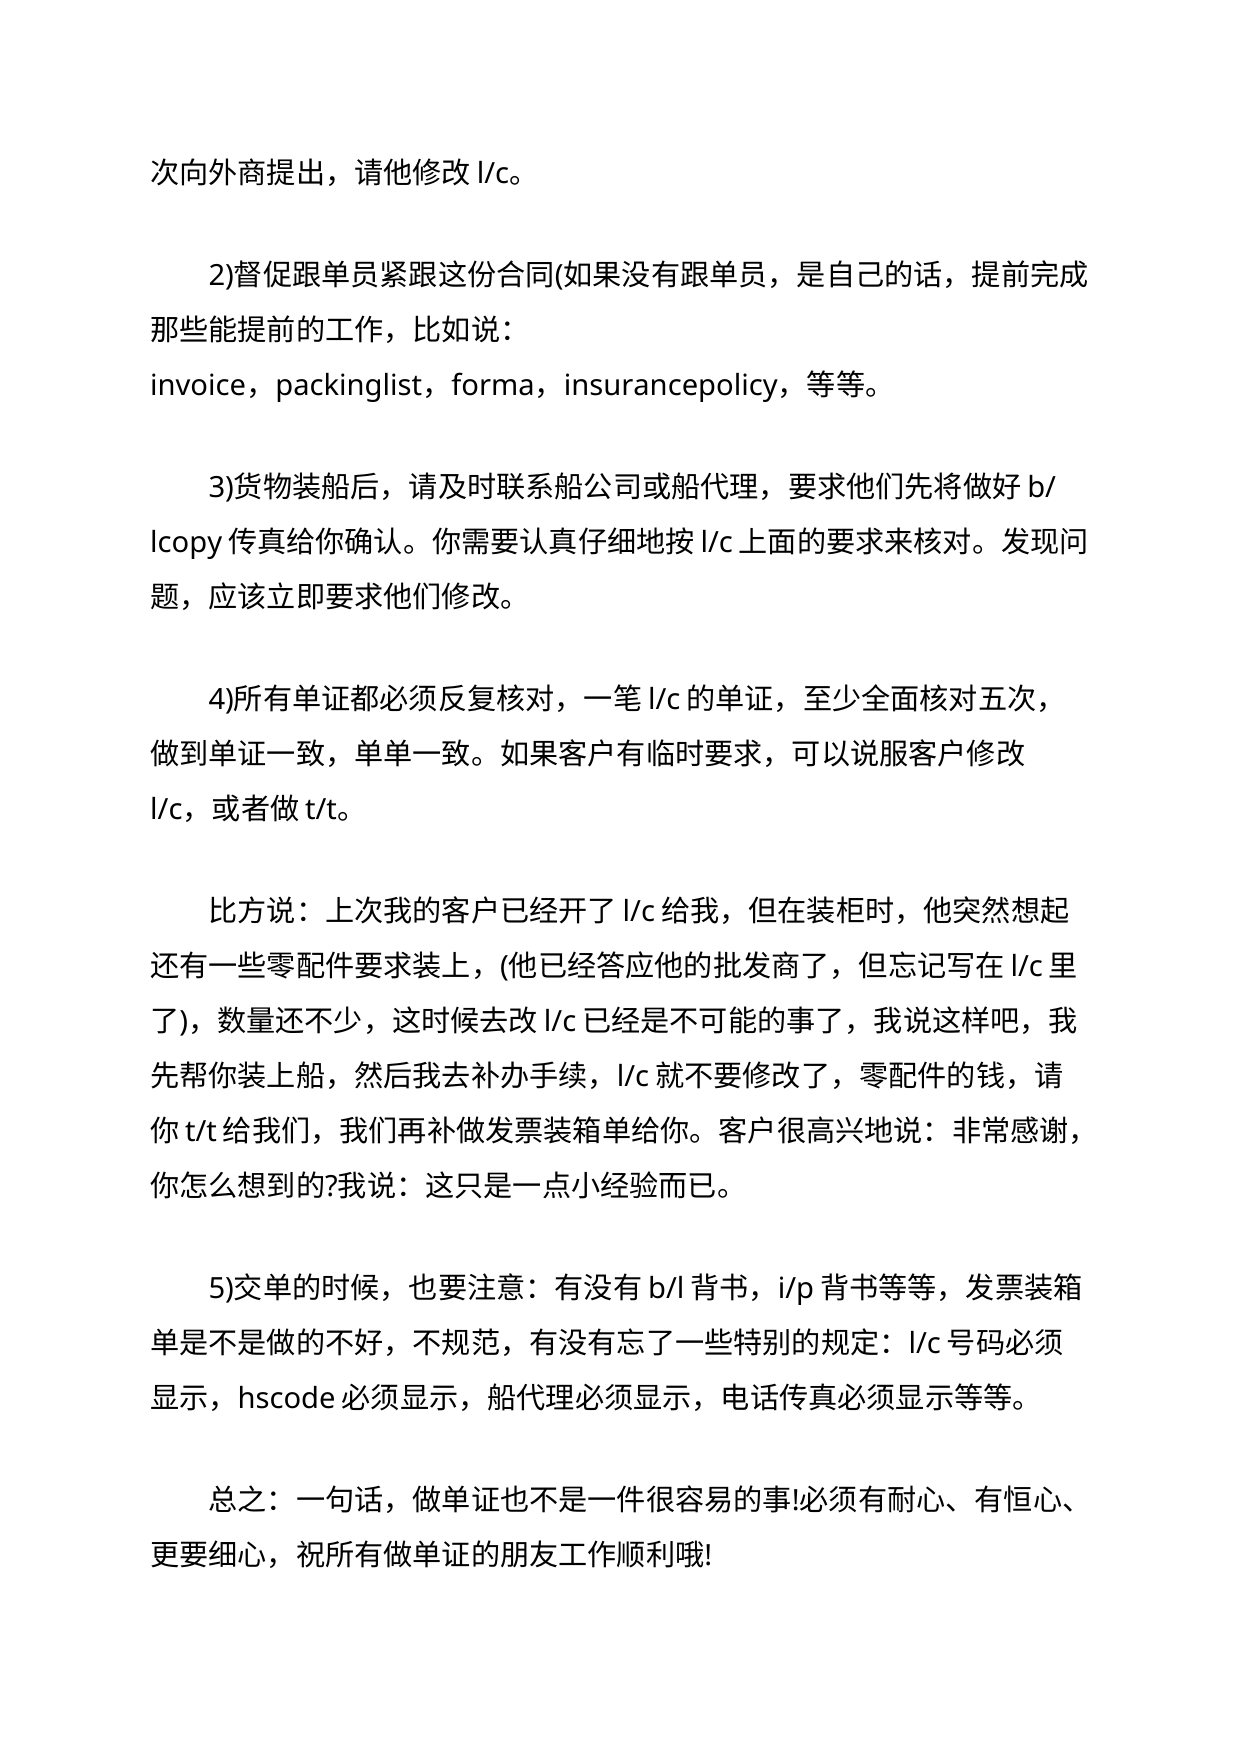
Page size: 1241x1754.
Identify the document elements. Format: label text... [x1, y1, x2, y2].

text 总之：一句话，做单证也不是一件很容易的事!必须有耐心、有恒心、更要细心，祝所有做单证的朋友工作顺利哦! [150, 1476, 1090, 1574]
text 3)货物装船后，请及时联系船公司或船代理，要求他们先将做好b/lcopy传真给你确认。你需要认真仔细地按l/c上面的要求来核对。发现问题，应该立即要求他们修改。 [150, 464, 1090, 616]
text 5)交单的时候，也要注意：有没有b/l背书，i/p背书等等，发票装箱单是不是做的不好，不规范，有没有忘了一些特别的规定：l/c号码必须显示，hscode必须显示，船代理必须显示，电话传真必须显示等等。 [150, 1264, 1090, 1417]
text 4)所有单证都必须反复核对，一笔l/c的单证，至少全面核对五次，做到单证一致，单单一致。如果客户有临时要求，可以说服客户修改l/c，或者做t/t。 [150, 676, 1090, 828]
text 比方说：上次我的客户已经开了l/c给我，但在装柜时，他突然想起还有一些零配件要求装上，(他已经答应他的批发商了，但忘记写在l/c里了)，数量还不少，这时候去改l/c已经是不可能的事了，我说这样吧，我先帮你装上船，然后我去补办手续，l/c就不要修改了，零配件的钱，请你t/t给我们，我们再补做发票装箱单给你。客户很高兴地说：非常感谢，你怎么想到的?我说：这只是一点小经验而已。 [150, 887, 1090, 1205]
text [150, 150, 1090, 192]
text 2)督促跟单员紧跟这份合同(如果没有跟单员，是自己的话，提前完成那些能提前的工作，比如说：invoice，packinglist，forma，insurancepolicy，等等。 [150, 252, 1090, 404]
